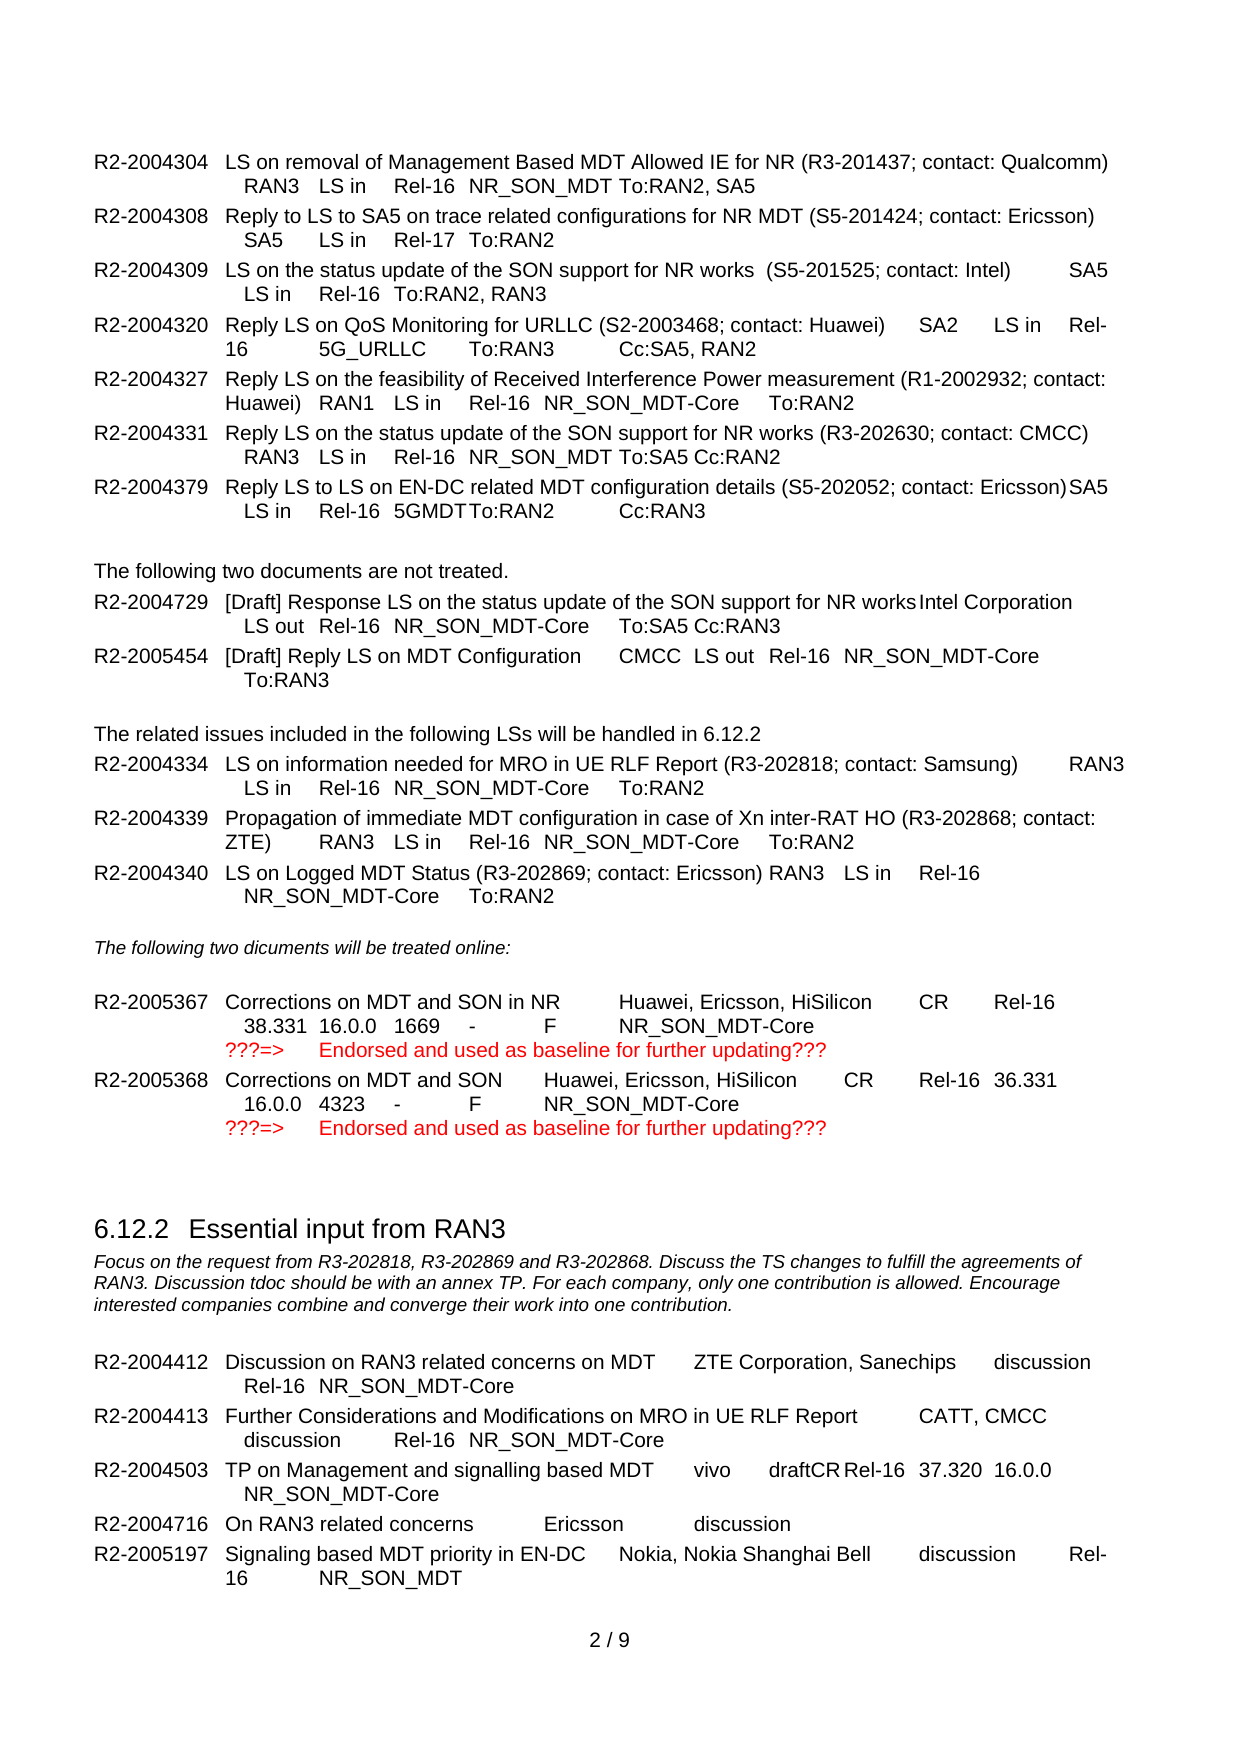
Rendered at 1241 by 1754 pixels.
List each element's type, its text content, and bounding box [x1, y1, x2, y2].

title R2-2004320 Reply LS on QoS Monitoring for URLLC (S2-2003468; contact: Huawei) SA2 LS in Rel-16 5G_URLLC To:RAN3 Cc:SA5, RAN2 [94, 312, 1125, 360]
text The following two dicuments will be treated online: [94, 936, 1125, 958]
title R2-2004379 Reply LS to LS on EN-DC related MDT configuration details (S5-202052; contact: Ericsson) SA5 LS in Rel-16 5GMDT To:RAN2 Cc:RAN3 [94, 475, 1125, 523]
title R2-2004304 LS on removal of Management Based MDT Allowed IE for NR (R3-201437; contact: Qualcomm) RAN3 LS in Rel-16 NR_SON_MDT To:RAN2, SA5 [94, 150, 1125, 198]
title R2-2004339 Propagation of immediate MDT configuration in case of Xn inter-RAT HO (R3-202868; contact: ZTE) RAN3 LS in Rel-16 NR_SON_MDT-Core To:RAN2 [94, 806, 1125, 854]
title R2-2004503 TP on Management and signalling based MDT vivo draftCR Rel-16 37.320 16.0.0 NR_SON_MDT-Core [94, 1458, 1125, 1506]
text Focus on the request from R3-202818, R3-202869 and R3-202868. Discuss the TS changes to fulfill the agreements of RAN3. Discussion tdoc should be with an annex TP. For each company, only one contribution is allowed. Encourage interested companies combine and converge their work into one contribution. [94, 1250, 1125, 1315]
title R2-2004716 On RAN3 related concerns Ericsson discussion [94, 1512, 1125, 1536]
title R2-2004308 Reply to LS to SA5 on trace related configurations for NR MDT (S5-201424; contact: Ericsson) SA5 LS in Rel-17 To:RAN2 [94, 204, 1125, 252]
title R2-2004413 Further Considerations and Modifications on MRO in UE RLF Report CATT, CMCC discussion Rel-16 NR_SON_MDT-Core [94, 1404, 1125, 1452]
title R2-2004327 Reply LS on the feasibility of Received Interference Power measurement (R1-2002932; contact: Huawei) RAN1 LS in Rel-16 NR_SON_MDT-Core To:RAN2 [94, 367, 1125, 414]
title R2-2004334 LS on information needed for MRO in UE RLF Report (R3-202818; contact: Samsung) RAN3 LS in Rel-16 NR_SON_MDT-Core To:RAN2 [94, 752, 1125, 800]
title R2-2005368 Corrections on MDT and SON Huawei, Ericsson, HiSilicon CR Rel-16 36.331 16.0.0 4323 - F NR_SON_MDT-Core [94, 1068, 1125, 1116]
title The following two documents are not treated. [94, 559, 1125, 583]
title R2-2005454 [Draft] Reply LS on MDT Configuration CMCC LS out Rel-16 NR_SON_MDT-Core To:RAN3 [94, 644, 1125, 692]
subtitle 6.12.2 Essential input from RAN3 [94, 1213, 1125, 1244]
title R2-2005197 Signaling based MDT priority in EN-DC Nokia, Nokia Shanghai Bell discussion Rel-16 NR_SON_MDT [94, 1542, 1125, 1590]
title R2-2004309 LS on the status update of the SON support for NR works (S5-201525; contact: Intel) SA5 LS in Rel-16 To:RAN2, RAN3 [94, 258, 1125, 306]
text ???=> Endorsed and used as baseline for further updating??? [225, 1038, 1125, 1062]
title R2-2004729 [Draft] Response LS on the status update of the SON support for NR works Intel Corporation LS out Rel-16 NR_SON_MDT-Core To:SA5 Cc:RAN3 [94, 589, 1125, 637]
title R2-2004340 LS on Logged MDT Status (R3-202869; contact: Ericsson) RAN3 LS in Rel-16 NR_SON_MDT-Core To:RAN2 [94, 860, 1125, 908]
title R2-2004331 Reply LS on the status update of the SON support for NR works (R3-202630; contact: CMCC) RAN3 LS in Rel-16 NR_SON_MDT To:SA5 Cc:RAN2 [94, 421, 1125, 469]
text ???=> Endorsed and used as baseline for further updating??? [225, 1116, 1125, 1140]
title R2-2005367 Corrections on MDT and SON in NR Huawei, Ericsson, HiSilicon CR Rel-16 38.331 16.0.0 1669 - F NR_SON_MDT-Core [94, 990, 1125, 1038]
text The related issues included in the following LSs will be handled in 6.12.2 [94, 722, 1125, 746]
title R2-2004412 Discussion on RAN3 related concerns on MDT ZTE Corporation, Sanechips discussion Rel-16 NR_SON_MDT-Core [94, 1349, 1125, 1397]
